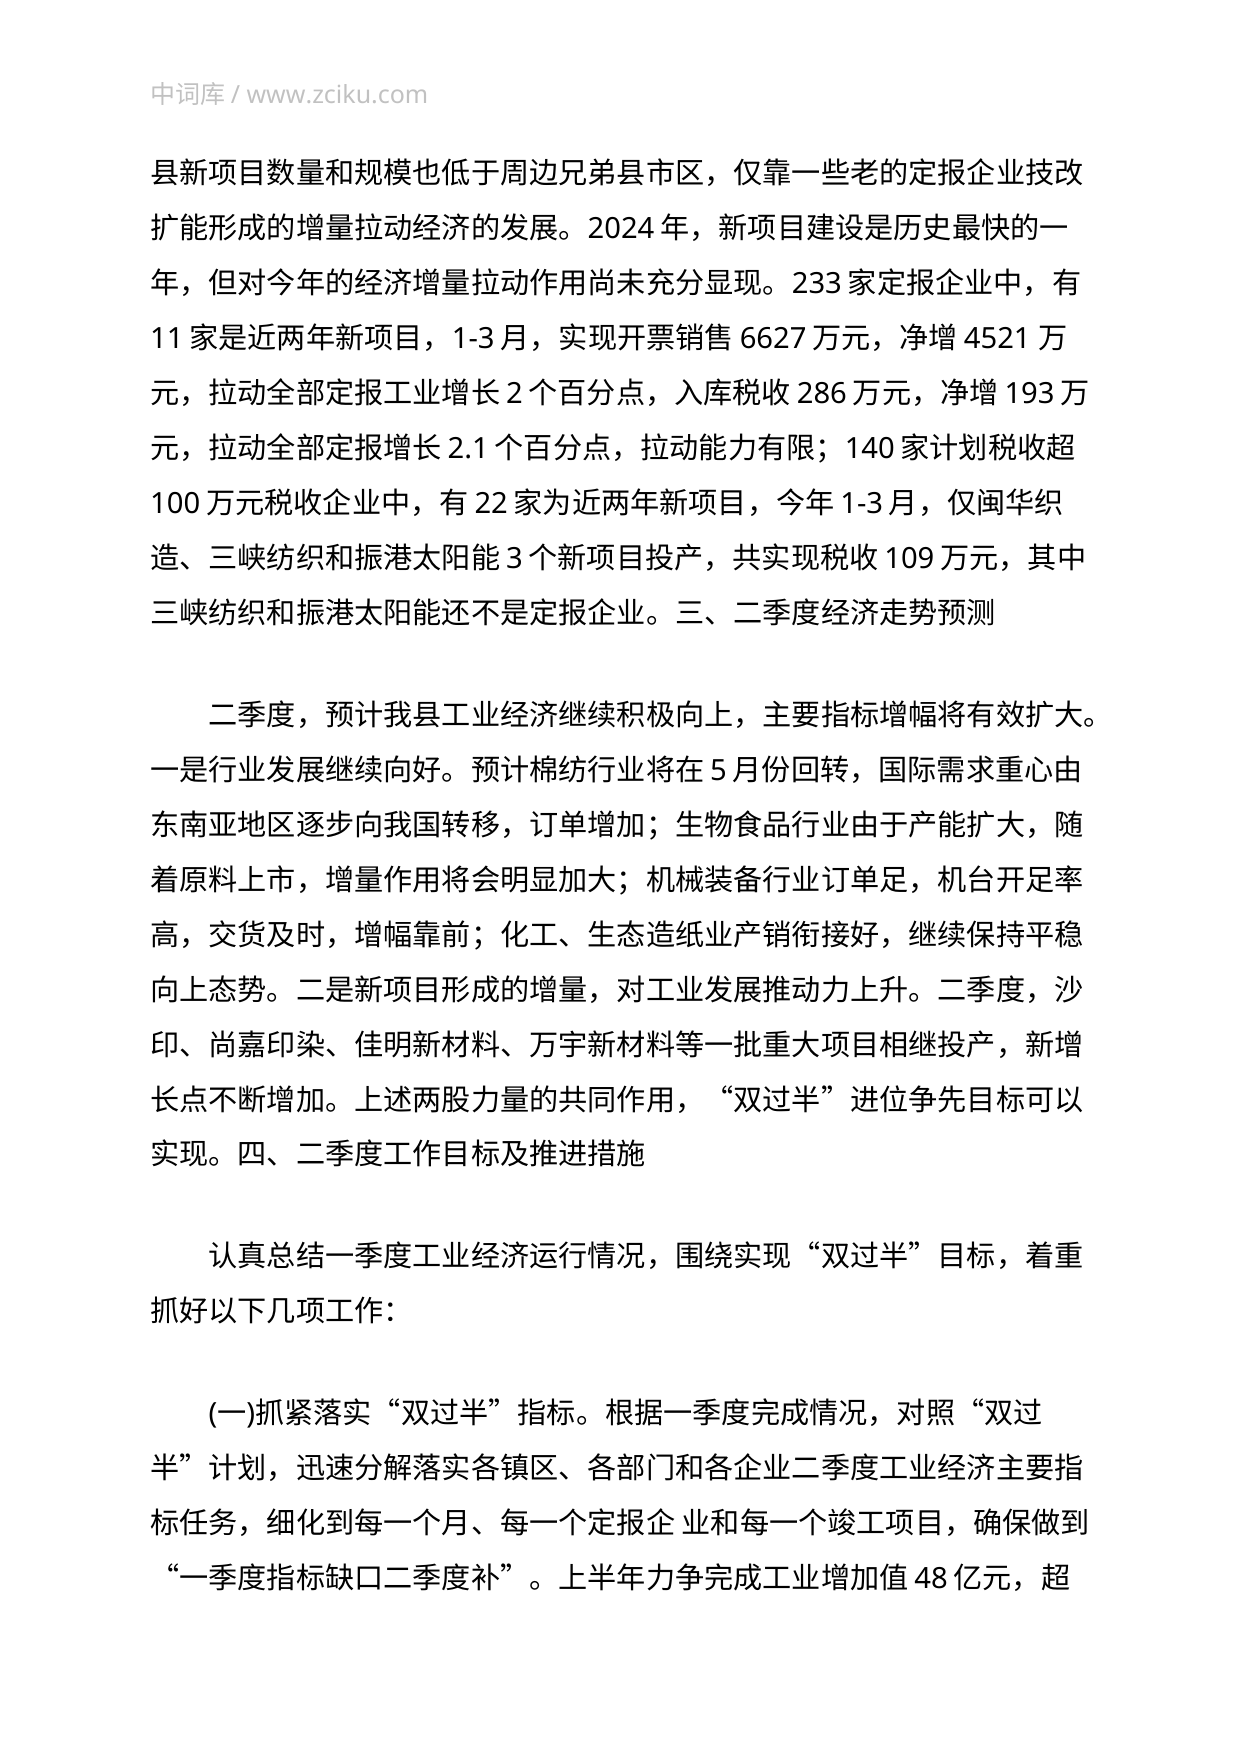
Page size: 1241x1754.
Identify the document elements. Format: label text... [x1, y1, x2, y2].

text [150, 1389, 1090, 1597]
text 二季度，预计我县工业经济继续积极向上，主要指标增幅将有效扩大。一是行业发展继续向好。预计棉纺行业将在5月份回转，国际需求重心由东南亚地区逐步向我国转移，订单增加；生物食品行业由于产能扩大，随着原料上市，增量作用将会明显加大；机械装备行业订单足，机台开足率高，交货及时，增幅靠前；化工、生态造纸业产销衔接好，继续保持平稳向上态势。二是新项目形成的增量，对工业发展推动力上升。二季度，沙印、尚嘉印染、佳明新材料、万宇新材料等一批重大项目相继投产，新增长点不断增加。上述两股力量的共同作用，“双过半”进位争先目标可以实现。四、二季度工作目标及推进措施 [150, 692, 1090, 1173]
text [150, 150, 1090, 632]
text 认真总结一季度工业经济运行情况，围绕实现“双过半”目标，着重抓好以下几项工作： [150, 1233, 1090, 1330]
